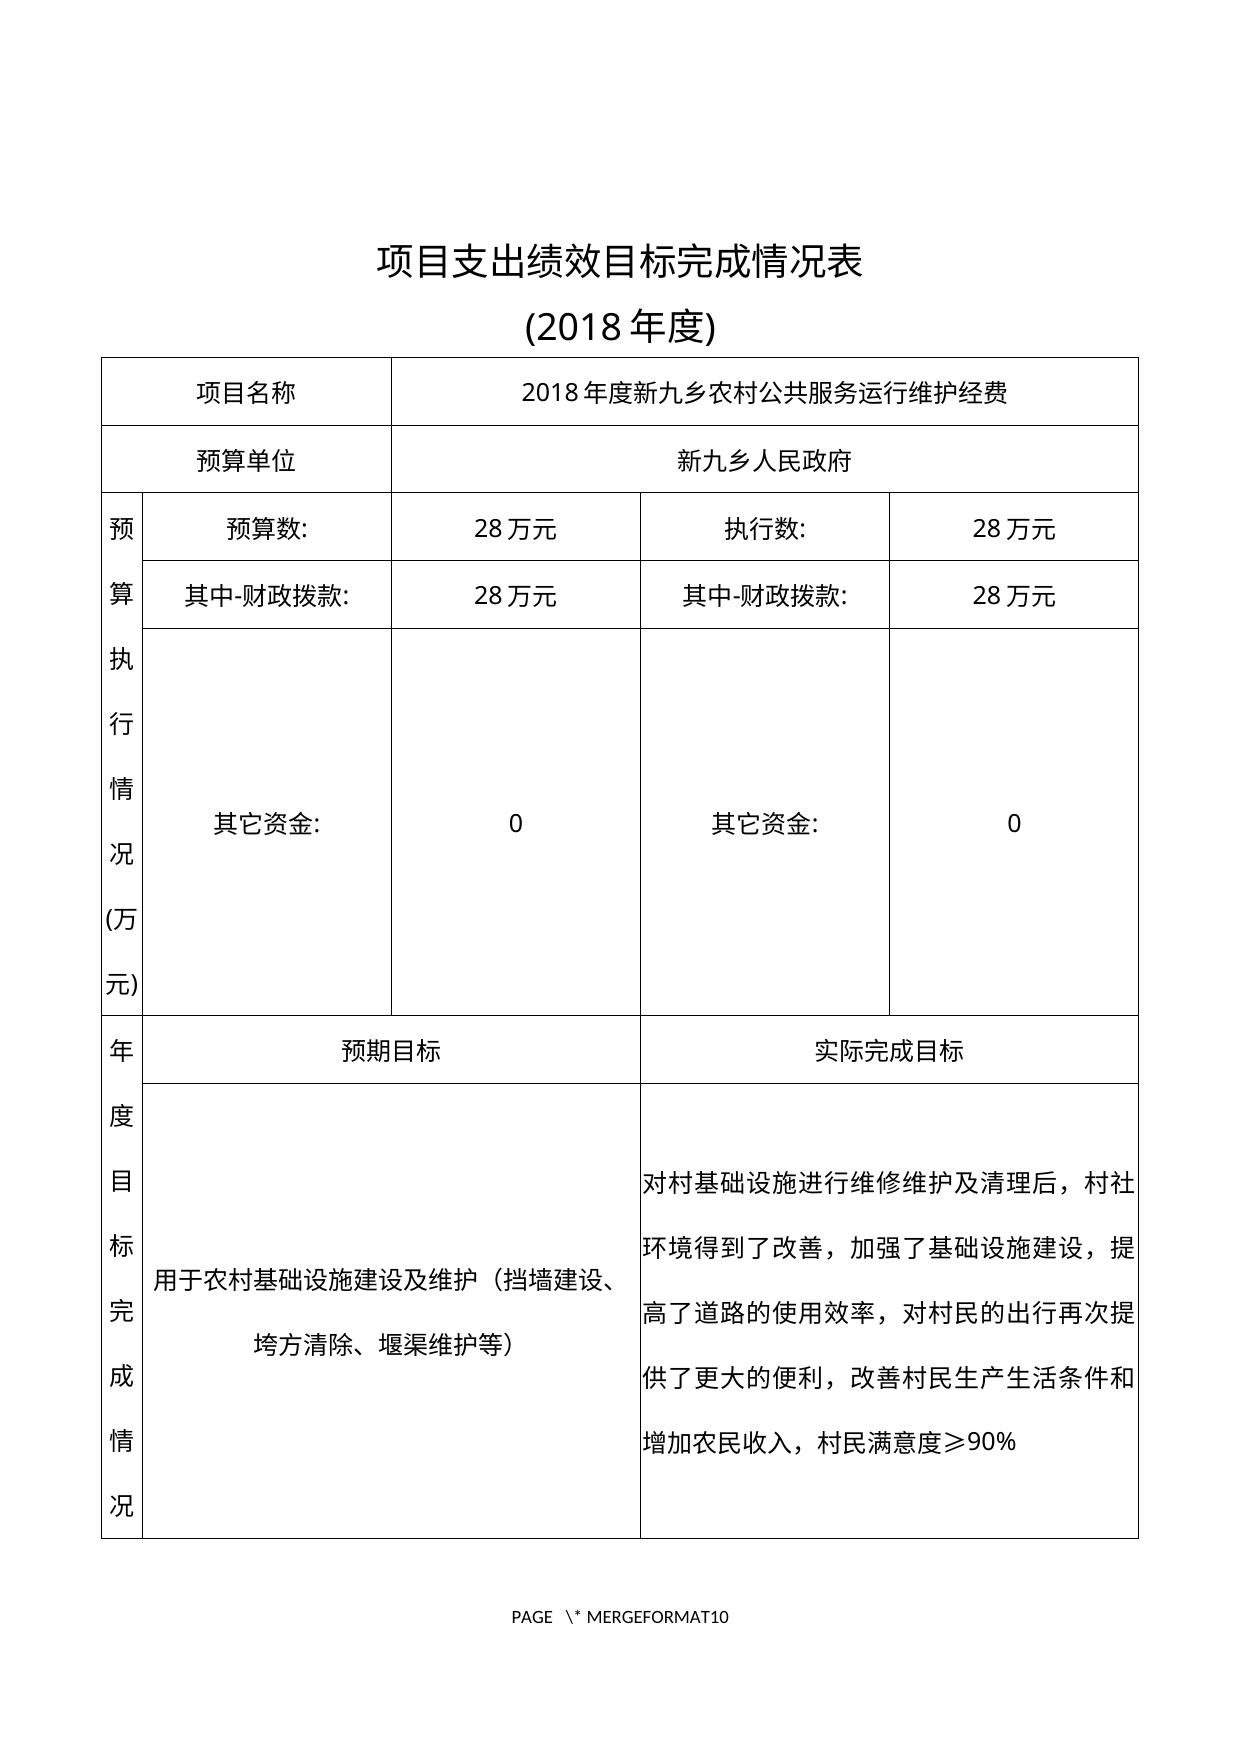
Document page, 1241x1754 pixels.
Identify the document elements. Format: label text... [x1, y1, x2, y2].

table_cell 28万元 [392, 493, 640, 560]
table_cell 其中-财政拨款: [641, 561, 889, 627]
table_cell 年度目标完成情况 [102, 1016, 142, 1537]
table_cell 其它资金: [143, 629, 391, 1015]
table_cell 预算数: [143, 493, 391, 560]
table_cell 实际完成目标 [641, 1016, 1138, 1082]
table_cell 预期目标 [143, 1016, 640, 1082]
table_cell 对村基础设施进行维修维护及清理后，村社环境得到了改善，加强了基础设施建设，提高了道路的使用效率，对村民的出行再次提供了更大的便利，改善村民生产生活条件和增加农民收入，村民满意度≥90% [641, 1084, 1138, 1537]
table_cell 执行数: [641, 493, 889, 560]
table_cell 新九乡人民政府 [392, 426, 1138, 492]
table_cell 其中-财政拨款: [143, 561, 391, 627]
table_cell 预算单位 [102, 426, 391, 492]
table_header 项目名称 [102, 358, 391, 424]
table_cell 28万元 [890, 561, 1138, 627]
table_header 2018年度新九乡农村公共服务运行维护经费 [392, 358, 1138, 424]
text 项目支出绩效目标完成情况表 (2018年度) [187, 227, 1053, 357]
table_cell 28万元 [392, 561, 640, 627]
table_cell 0 [392, 629, 640, 1015]
table_cell 28万元 [890, 493, 1138, 560]
table_cell 0 [890, 629, 1138, 1015]
table_cell 用于农村基础设施建设及维护（挡墙建设、垮方清除、堰渠维护等） [143, 1084, 640, 1537]
table_cell 其它资金: [641, 629, 889, 1015]
table_cell 预算执行情况(万元) [102, 493, 142, 1015]
